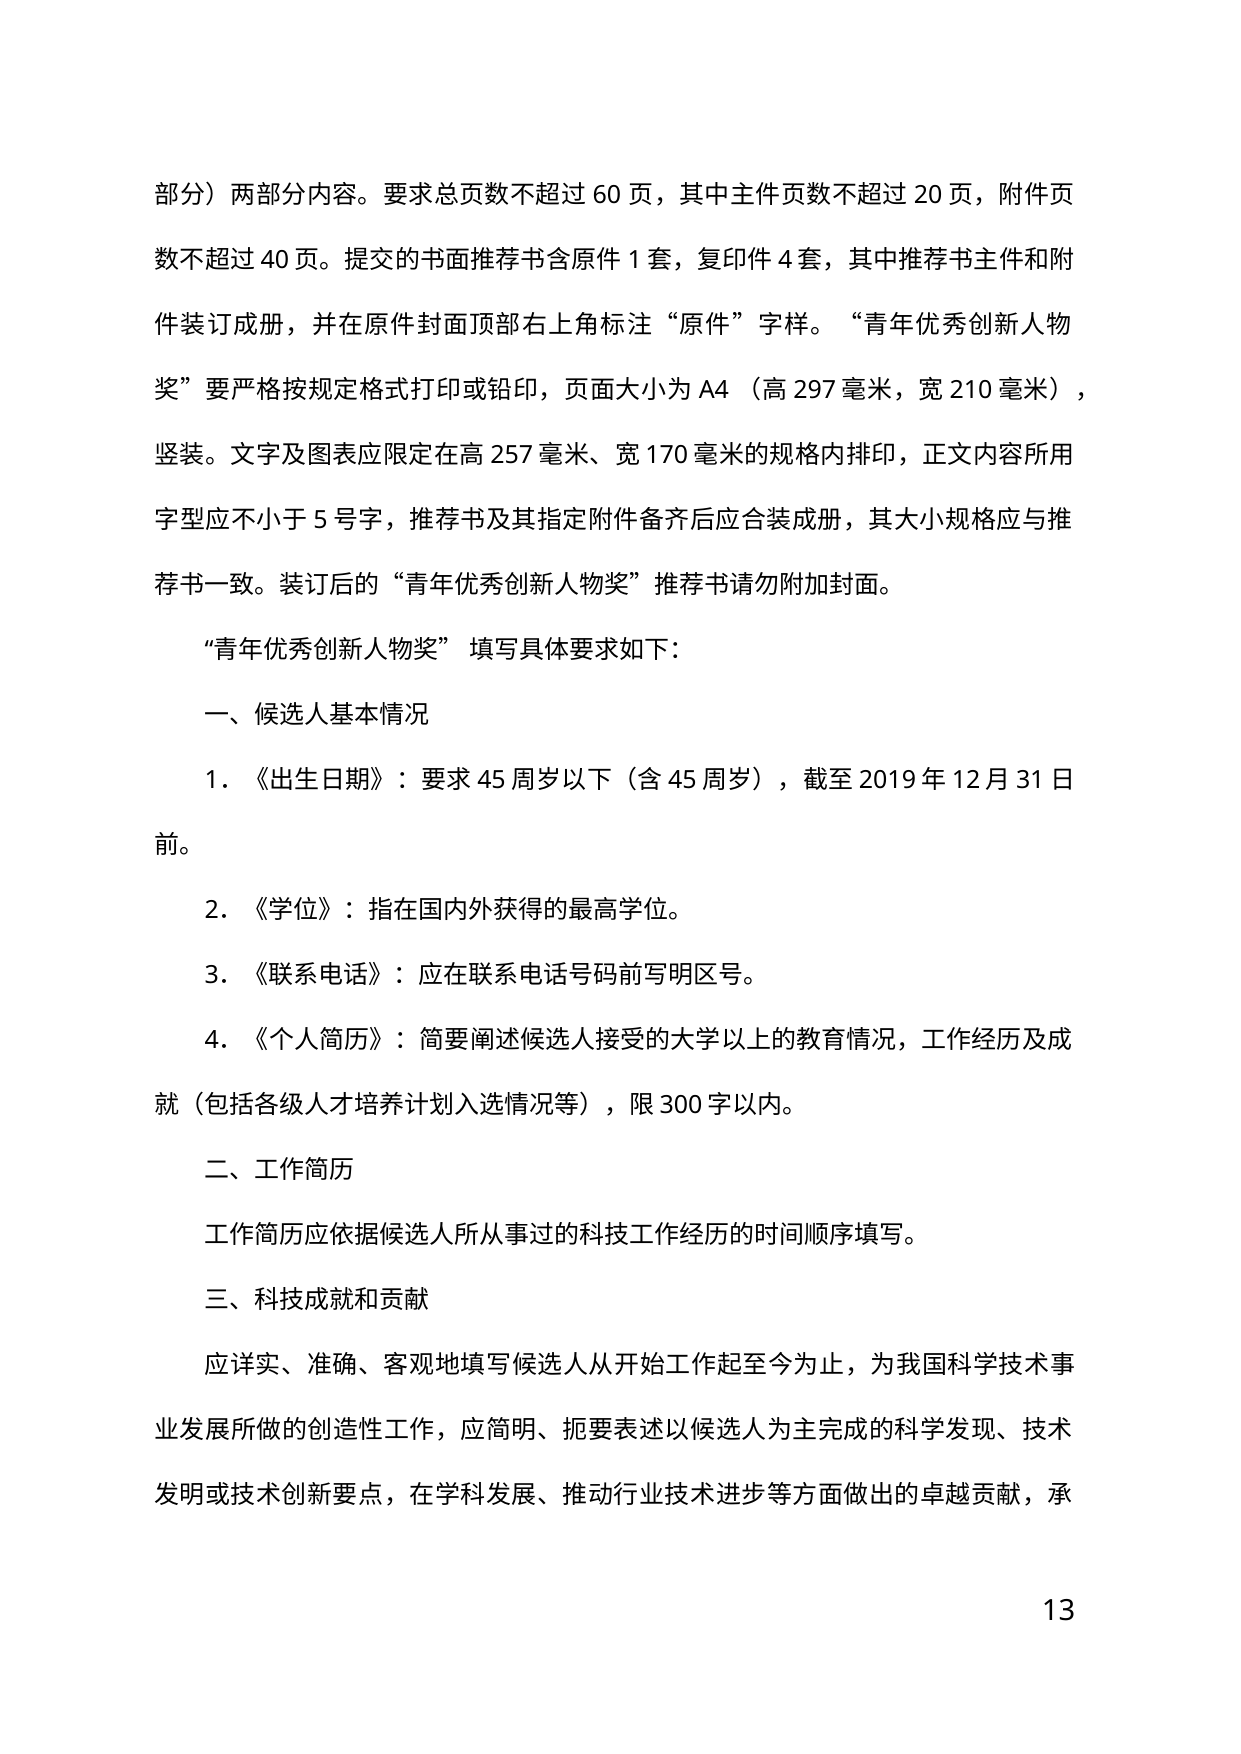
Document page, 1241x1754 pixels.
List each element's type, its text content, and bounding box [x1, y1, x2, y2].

text 三、科技成就和贡献 [154, 1265, 1075, 1330]
text 工作简历应依据候选人所从事过的科技工作经历的时间顺序填写。 [154, 1200, 1075, 1265]
text 一、候选人基本情况 [154, 680, 1075, 745]
text 二、工作简历 [154, 1135, 1075, 1200]
text “青年优秀创新人物奖” 填写具体要求如下： [154, 615, 1075, 680]
text 1．《出生日期》：要求45周岁以下（含45周岁），截至2019年12月31日前。 [154, 745, 1075, 875]
text 2．《学位》：指在国内外获得的最高学位。 [154, 875, 1075, 940]
text 3．《联系电话》：应在联系电话号码前写明区号。 [154, 940, 1075, 1005]
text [154, 1330, 1075, 1525]
text 4．《个人简历》：简要阐述候选人接受的大学以上的教育情况，工作经历及成就（包括各级人才培养计划入选情况等），限300字以内。 [154, 1005, 1075, 1135]
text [154, 160, 1075, 615]
